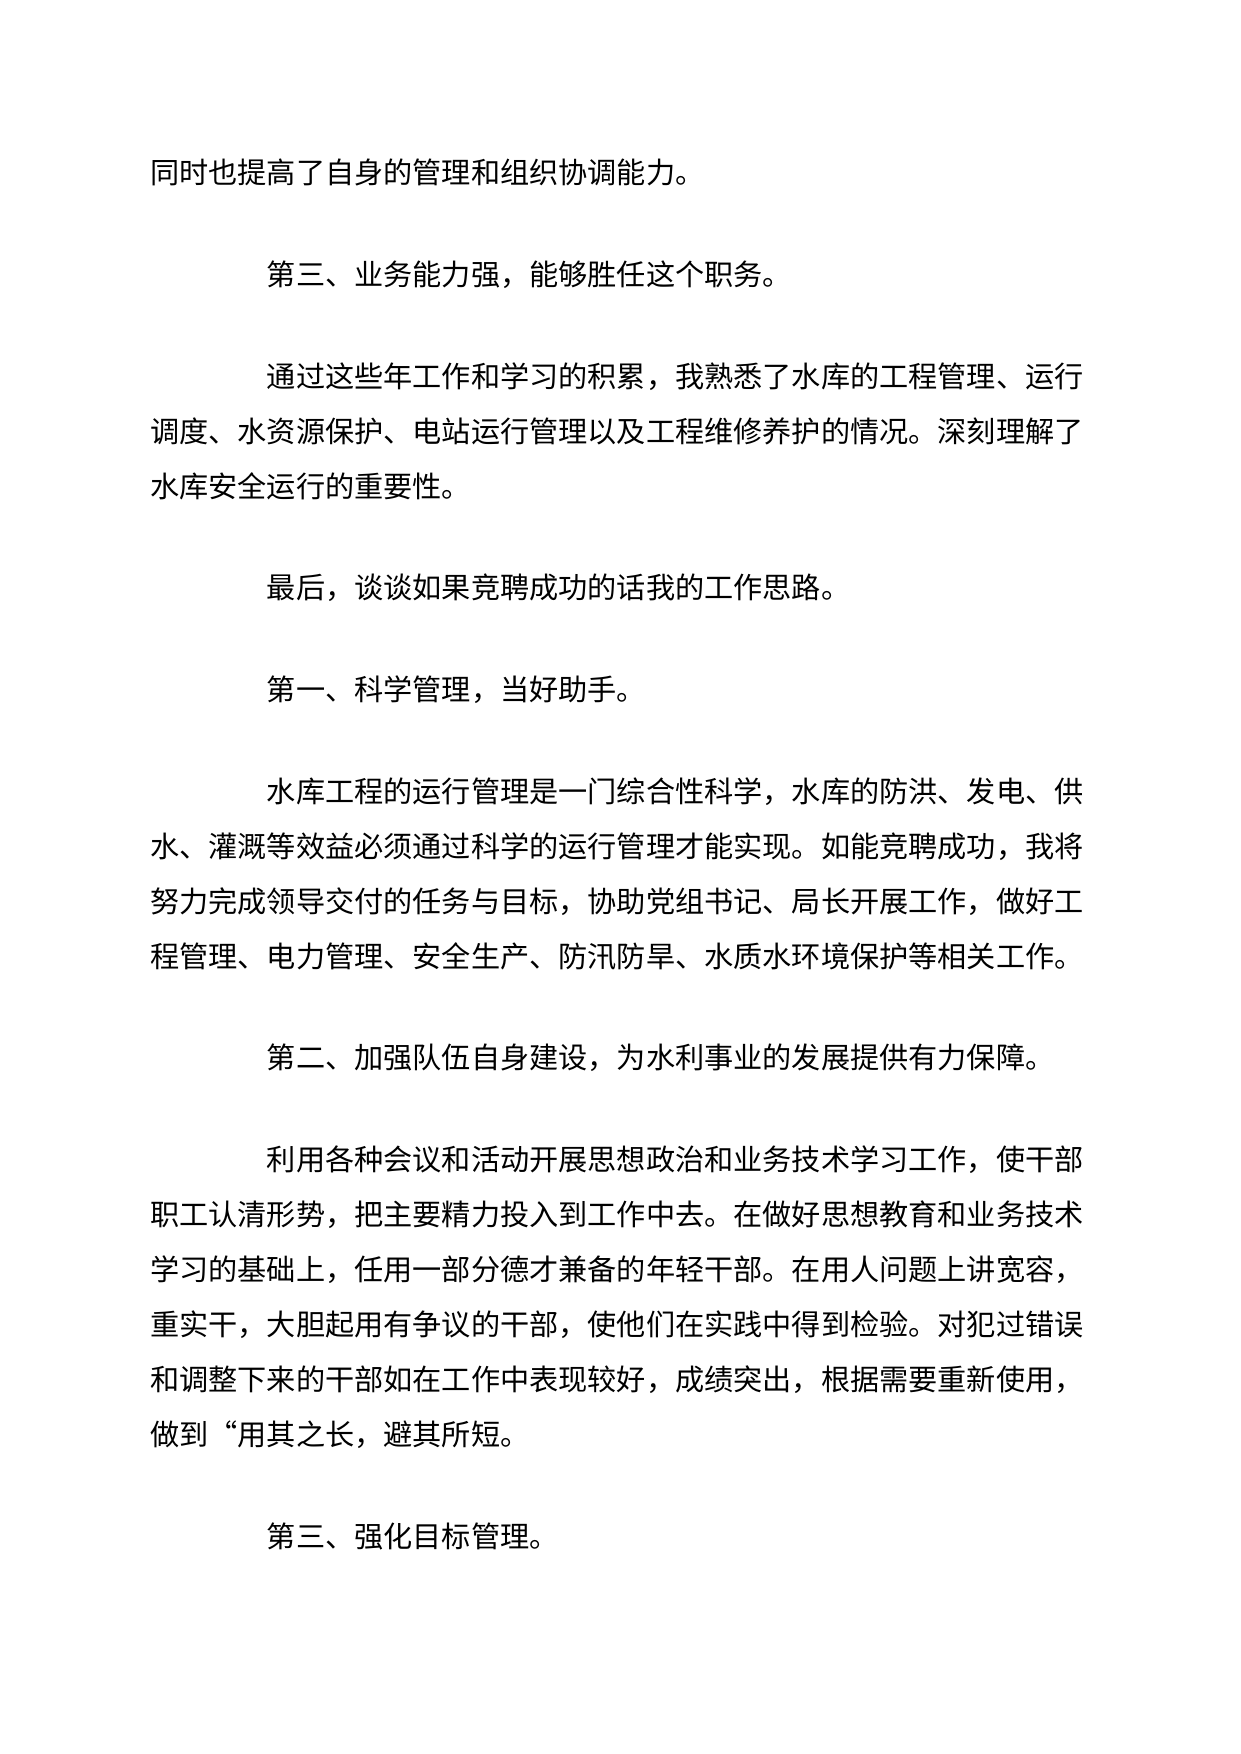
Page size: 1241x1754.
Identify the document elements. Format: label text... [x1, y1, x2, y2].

text 利用各种会议和活动开展思想政治和业务技术学习工作，使干部职工认清形势，把主要精力投入到工作中去。在做好思想教育和业务技术学习的基础上，任用一部分德才兼备的年轻干部。在用人问题上讲宽容，重实干，大胆起用有争议的干部，使他们在实践中得到检验。对犯过错误和调整下来的干部如在工作中表现较好，成绩突出，根据需要重新使用，做到“用其之长，避其所短。 [150, 1137, 1090, 1454]
text 第三、强化目标管理。 [150, 1513, 1090, 1555]
text 最后，谈谈如果竞聘成功的话我的工作思路。 [150, 565, 1090, 607]
text 第二、加强队伍自身建设，为水利事业的发展提供有力保障。 [150, 1035, 1090, 1077]
text 水库工程的运行管理是一门综合性科学，水库的防洪、发电、供水、灌溉等效益必须通过科学的运行管理才能实现。如能竞聘成功，我将努力完成领导交付的任务与目标，协助党组书记、局长开展工作，做好工程管理、电力管理、安全生产、防汛防旱、水质水环境保护等相关工作。 [150, 769, 1090, 976]
text 第一、科学管理，当好助手。 [150, 667, 1090, 709]
text 通过这些年工作和学习的积累，我熟悉了水库的工程管理、运行调度、水资源保护、电站运行管理以及工程维修养护的情况。深刻理解了水库安全运行的重要性。 [150, 353, 1090, 506]
text 第三、业务能力强，能够胜任这个职务。 [150, 252, 1090, 294]
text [150, 150, 1090, 192]
